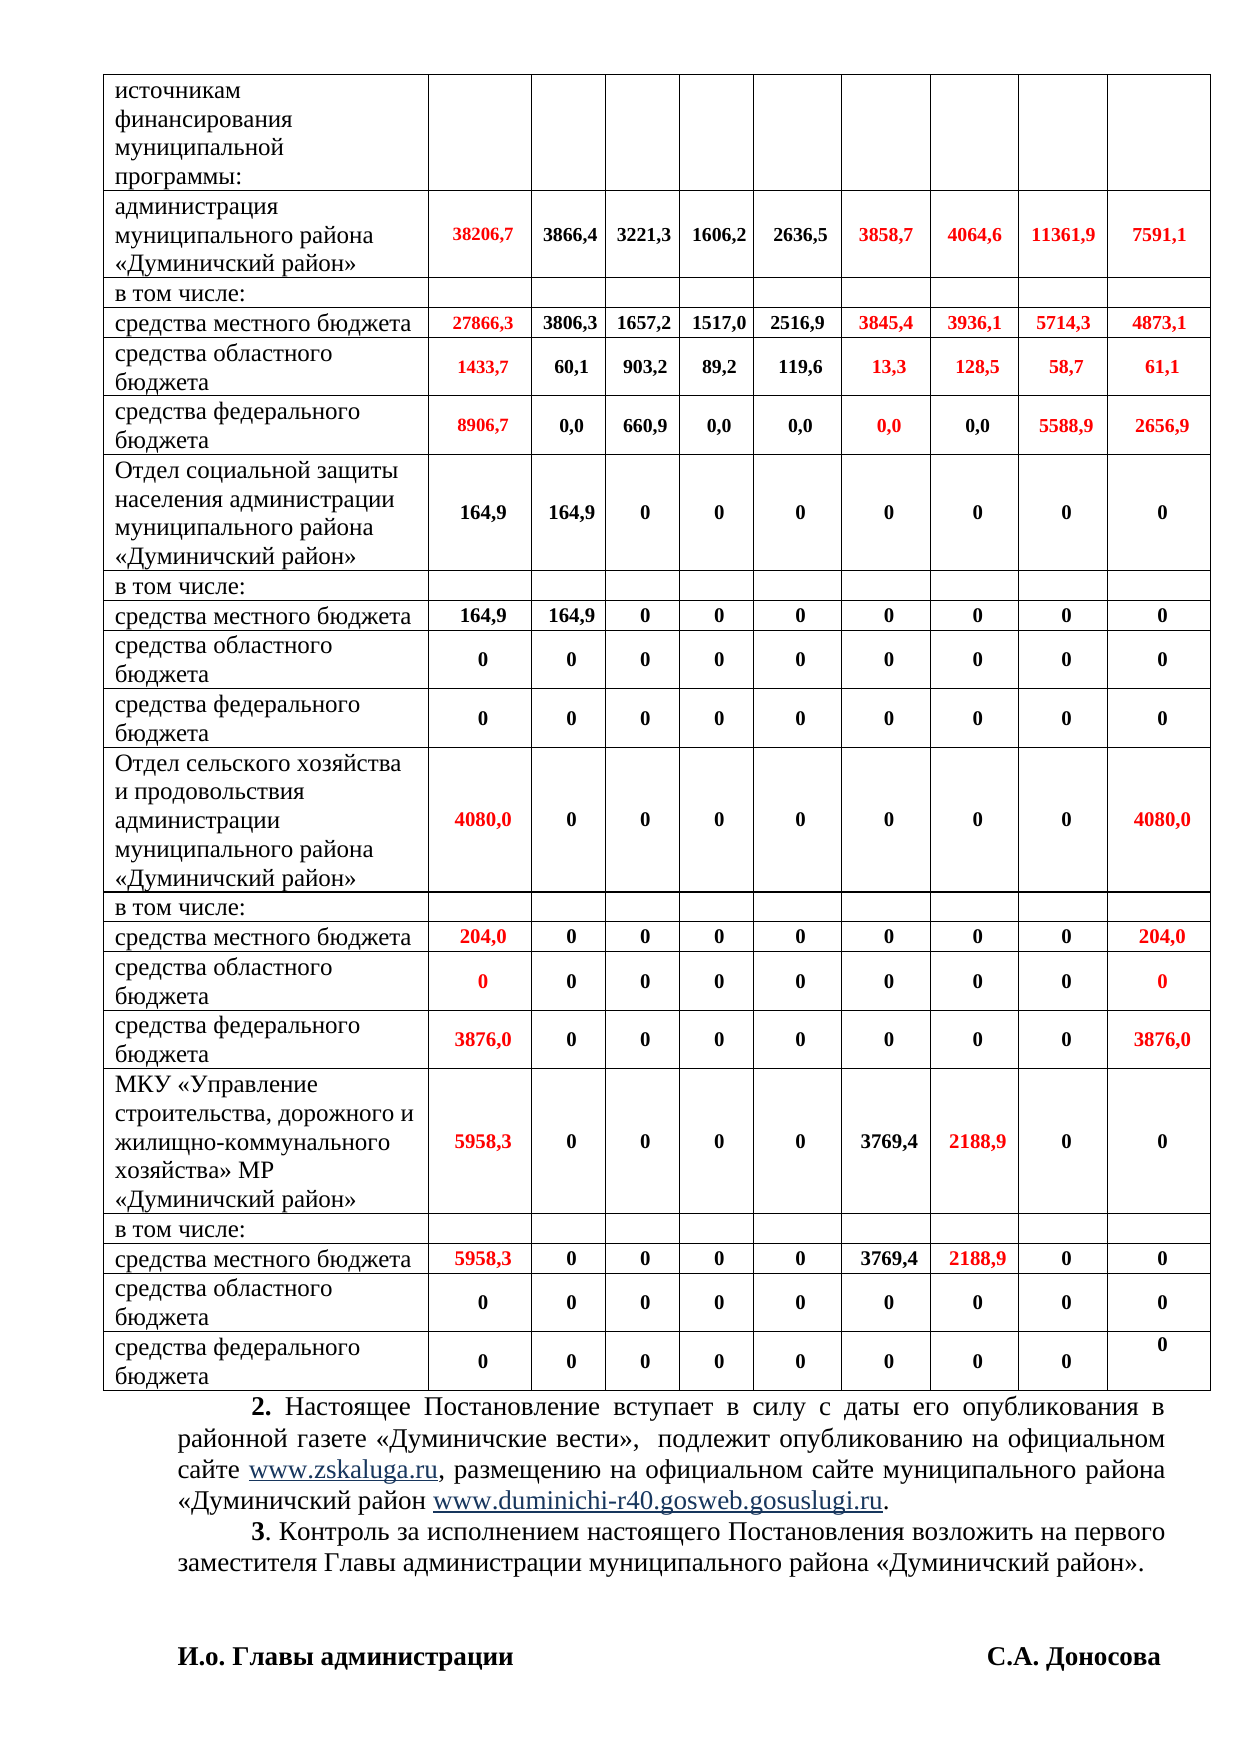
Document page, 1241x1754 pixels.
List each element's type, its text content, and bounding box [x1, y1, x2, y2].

table_cell 0 [1108, 1244, 1210, 1272]
table_cell 0 [532, 1011, 605, 1068]
table_cell [842, 893, 930, 921]
table_cell 4080,0 [429, 748, 531, 891]
table_cell 0 [606, 601, 679, 629]
table_cell 0 [532, 1244, 605, 1272]
table_cell средства местного бюджета [104, 1244, 428, 1272]
table_cell 0 [754, 689, 841, 747]
table_cell [606, 893, 679, 921]
table_cell 0 [754, 1069, 841, 1213]
table_cell 4064,6 [931, 191, 1018, 277]
table_cell 0 [532, 748, 605, 891]
table_cell [429, 1214, 531, 1243]
table_cell 0 [754, 455, 841, 570]
table_cell 0 [680, 1244, 753, 1272]
table_cell [931, 893, 1018, 921]
table_cell 0 [842, 689, 930, 747]
table_cell [532, 893, 605, 921]
table_cell [1108, 1214, 1210, 1243]
table_cell 0 [1019, 1332, 1107, 1389]
table_cell 0 [606, 689, 679, 747]
table_cell [606, 1214, 679, 1243]
table_cell 0 [842, 1274, 930, 1331]
table_cell средства федерального бюджета [104, 396, 428, 454]
table_cell [680, 893, 753, 921]
table_cell 2516,9 [754, 308, 841, 337]
table_cell 0,0 [754, 396, 841, 454]
table_cell 0 [606, 1244, 679, 1272]
table_cell 2188,9 [931, 1069, 1018, 1213]
table_cell 0 [1019, 1069, 1107, 1213]
table_cell 0 [429, 1332, 531, 1389]
table_cell 0 [1019, 689, 1107, 747]
table_cell 5958,3 [429, 1069, 531, 1213]
table_cell 0,0 [532, 396, 605, 454]
table_cell [931, 75, 1018, 190]
table_cell 0 [842, 1332, 930, 1389]
table_cell [754, 893, 841, 921]
table_cell 0 [680, 922, 753, 951]
table_cell 1433,7 [429, 338, 531, 395]
table_cell средства федерального бюджета [104, 689, 428, 747]
table_cell 0 [606, 748, 679, 891]
table_cell 13,3 [842, 338, 930, 395]
table_cell 0 [1019, 631, 1107, 688]
table_cell 0 [532, 689, 605, 747]
table_cell 0 [931, 1274, 1018, 1331]
table_cell 164,9 [532, 601, 605, 629]
table_cell 60,1 [532, 338, 605, 395]
table_cell [606, 278, 679, 307]
table_cell [429, 571, 531, 600]
table_cell 0 [606, 631, 679, 688]
table_cell 0,0 [680, 396, 753, 454]
table_cell 0 [606, 922, 679, 951]
table_cell 0 [680, 601, 753, 629]
text 3. Контроль за исполнением настоящего Постановления возложить на первого заместителя Главы администрации муниципального района «Думиничский район». [177, 1515, 1167, 1577]
table_cell 0 [842, 922, 930, 951]
table_cell 58,7 [1019, 338, 1107, 395]
table_cell [931, 1214, 1018, 1243]
table_cell [754, 278, 841, 307]
table_cell 3936,1 [931, 308, 1018, 337]
table_cell 3858,7 [842, 191, 930, 277]
table_cell 0 [429, 689, 531, 747]
table_cell [429, 75, 531, 190]
table_cell 0 [842, 748, 930, 891]
table_cell 164,9 [429, 455, 531, 570]
table_cell 119,6 [754, 338, 841, 395]
table_cell 0 [754, 952, 841, 1009]
table_cell 0 [1108, 631, 1210, 688]
table_cell 0 [532, 1332, 605, 1389]
table_cell [1108, 893, 1210, 921]
table_cell [842, 75, 930, 190]
table_cell [532, 278, 605, 307]
table_cell 3806,3 [532, 308, 605, 337]
table_cell [1019, 1214, 1107, 1243]
table_cell 0 [754, 1011, 841, 1068]
table_cell 0 [1108, 689, 1210, 747]
table_cell Отдел сельского хозяйства и продовольствия администрации муниципального района «Думиничский район» [104, 748, 428, 891]
table_cell 2636,5 [754, 191, 841, 277]
table_cell 0 [680, 455, 753, 570]
table_cell 0 [1108, 1069, 1210, 1213]
table_cell [680, 571, 753, 600]
table_cell 0 [532, 1069, 605, 1213]
table_cell 0 [754, 1332, 841, 1389]
table_cell 4873,1 [1108, 308, 1210, 337]
table_cell 27866,3 [429, 308, 531, 337]
table_cell 0 [680, 952, 753, 1009]
table_cell администрация муниципального района «Думиничский район» [104, 191, 428, 277]
table_cell [680, 75, 753, 190]
table_cell 0 [1019, 748, 1107, 891]
table_cell 0 [1019, 952, 1107, 1009]
table_cell средства областного бюджета [104, 952, 428, 1009]
table_cell 0 [429, 952, 531, 1009]
table_cell 4080,0 [1108, 748, 1210, 891]
table_cell [754, 571, 841, 600]
table_cell 1606,2 [680, 191, 753, 277]
table_cell [1019, 75, 1107, 190]
table_cell 0 [842, 631, 930, 688]
table_cell 0 [680, 631, 753, 688]
table_cell 660,9 [606, 396, 679, 454]
table_cell 0 [931, 1011, 1018, 1068]
table_cell в том числе: [104, 893, 428, 921]
table_cell 0 [1019, 455, 1107, 570]
table_cell 11361,9 [1019, 191, 1107, 277]
table_cell 0 [606, 1069, 679, 1213]
table_cell 204,0 [429, 922, 531, 951]
table_cell в том числе: [104, 571, 428, 600]
table_cell 89,2 [680, 338, 753, 395]
table_cell 0 [842, 952, 930, 1009]
table_cell средства местного бюджета [104, 922, 428, 951]
table_cell [680, 278, 753, 307]
table_cell 0 [931, 689, 1018, 747]
table_cell 0 [842, 601, 930, 629]
table_cell 0 [931, 922, 1018, 951]
table_cell в том числе: [104, 1214, 428, 1243]
table_cell 7591,1 [1108, 191, 1210, 277]
table_cell [429, 893, 531, 921]
table_cell 0 [532, 922, 605, 951]
table_cell [842, 278, 930, 307]
table_cell 0 [754, 601, 841, 629]
table_cell [754, 1214, 841, 1243]
table_cell 0 [842, 455, 930, 570]
table_cell 8906,7 [429, 396, 531, 454]
table_cell 0 [754, 1244, 841, 1272]
table_cell 2656,9 [1108, 396, 1210, 454]
table_cell 204,0 [1108, 922, 1210, 951]
table_cell [1019, 571, 1107, 600]
table_cell 0 [532, 631, 605, 688]
table_cell 0 [1108, 952, 1210, 1009]
table_cell [842, 571, 930, 600]
table_cell [1108, 75, 1210, 190]
table_cell 0 [931, 748, 1018, 891]
table_cell 0 [931, 455, 1018, 570]
table_cell 0 [754, 631, 841, 688]
table_cell в том числе: [104, 278, 428, 307]
table_cell средства федерального бюджета [104, 1332, 428, 1389]
table_cell 0 [680, 1011, 753, 1068]
table_cell 0 [429, 1274, 531, 1331]
table_cell 0 [606, 1011, 679, 1068]
table_cell [680, 1214, 753, 1243]
table_cell 0 [1019, 1244, 1107, 1272]
table_cell 0 [429, 631, 531, 688]
table_cell 0 [931, 601, 1018, 629]
table_cell 164,9 [532, 455, 605, 570]
table_cell 0 [606, 455, 679, 570]
table_cell 903,2 [606, 338, 679, 395]
table_cell [1019, 278, 1107, 307]
table_cell 5588,9 [1019, 396, 1107, 454]
table_cell средства местного бюджета [104, 601, 428, 629]
table_cell 0 [1108, 1274, 1210, 1331]
table_cell средства областного бюджета [104, 1274, 428, 1331]
table_cell 2188,9 [931, 1244, 1018, 1272]
table_cell 0 [1019, 1011, 1107, 1068]
table_cell 0 [1019, 922, 1107, 951]
table_cell средства областного бюджета [104, 631, 428, 688]
text 2. Настоящее Постановление вступает в силу с даты его опубликования в районной газете «Думиничские вести», подлежит опубликованию на официальном сайте www.zskaluga.ru, размещению на официальном сайте муниципального района «Думиничский район www.duminichi-r40.gosweb.gosuslugi.ru. [177, 1391, 1167, 1515]
table_cell 0 [1019, 601, 1107, 629]
table_cell 0 [842, 1011, 930, 1068]
table_cell 0 [680, 748, 753, 891]
text И.о. Главы администрации С.А. Доносова [177, 1640, 1167, 1671]
table_cell 0 [606, 1274, 679, 1331]
table_cell средства федерального бюджета [104, 1011, 428, 1068]
table_cell [532, 75, 605, 190]
table_cell 5714,3 [1019, 308, 1107, 337]
table_cell 1517,0 [680, 308, 753, 337]
table_cell 0 [1108, 1332, 1210, 1389]
table_cell 1657,2 [606, 308, 679, 337]
table_cell 3769,4 [842, 1244, 930, 1272]
table_cell [532, 571, 605, 600]
table_cell [1108, 571, 1210, 600]
table_cell 0 [606, 952, 679, 1009]
table_cell 0 [931, 952, 1018, 1009]
table_cell 3221,3 [606, 191, 679, 277]
table_cell 0 [754, 1274, 841, 1331]
table_cell 0 [1108, 601, 1210, 629]
table_cell [532, 1214, 605, 1243]
table_cell [1019, 893, 1107, 921]
table_cell 0 [680, 1332, 753, 1389]
table_cell 0 [680, 1069, 753, 1213]
table_cell 0,0 [842, 396, 930, 454]
table_cell 5958,3 [429, 1244, 531, 1272]
table_cell 3876,0 [429, 1011, 531, 1068]
table_cell 3866,4 [532, 191, 605, 277]
table_cell 0 [1108, 455, 1210, 570]
table_cell [931, 278, 1018, 307]
table_cell 3769,4 [842, 1069, 930, 1213]
table_cell [754, 75, 841, 190]
table_cell Отдел социальной защиты населения администрации муниципального района «Думиничский район» [104, 455, 428, 570]
table_cell 0 [532, 952, 605, 1009]
table_cell 0 [606, 1332, 679, 1389]
table_cell 0 [754, 748, 841, 891]
table_cell [931, 571, 1018, 600]
table_cell 0 [1019, 1274, 1107, 1331]
table_cell 128,5 [931, 338, 1018, 395]
table_cell 164,9 [429, 601, 531, 629]
table_cell [1108, 278, 1210, 307]
table_cell 61,1 [1108, 338, 1210, 395]
table_cell средства областного бюджета [104, 338, 428, 395]
table_cell 38206,7 [429, 191, 531, 277]
table_cell 0,0 [931, 396, 1018, 454]
table_cell 0 [680, 1274, 753, 1331]
table_cell 0 [680, 689, 753, 747]
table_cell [104, 75, 428, 190]
table_cell [606, 75, 679, 190]
table_cell [842, 1214, 930, 1243]
table_cell [429, 278, 531, 307]
table_cell 0 [931, 631, 1018, 688]
table_cell 0 [754, 922, 841, 951]
table_cell МКУ «Управление строительства, дорожного и жилищно-коммунального хозяйства» МР «Думиничский район» [104, 1069, 428, 1213]
table_cell [606, 571, 679, 600]
table_cell 0 [532, 1274, 605, 1331]
table_cell средства местного бюджета [104, 308, 428, 337]
table_cell 0 [931, 1332, 1018, 1389]
table_cell 3876,0 [1108, 1011, 1210, 1068]
table_cell 3845,4 [842, 308, 930, 337]
